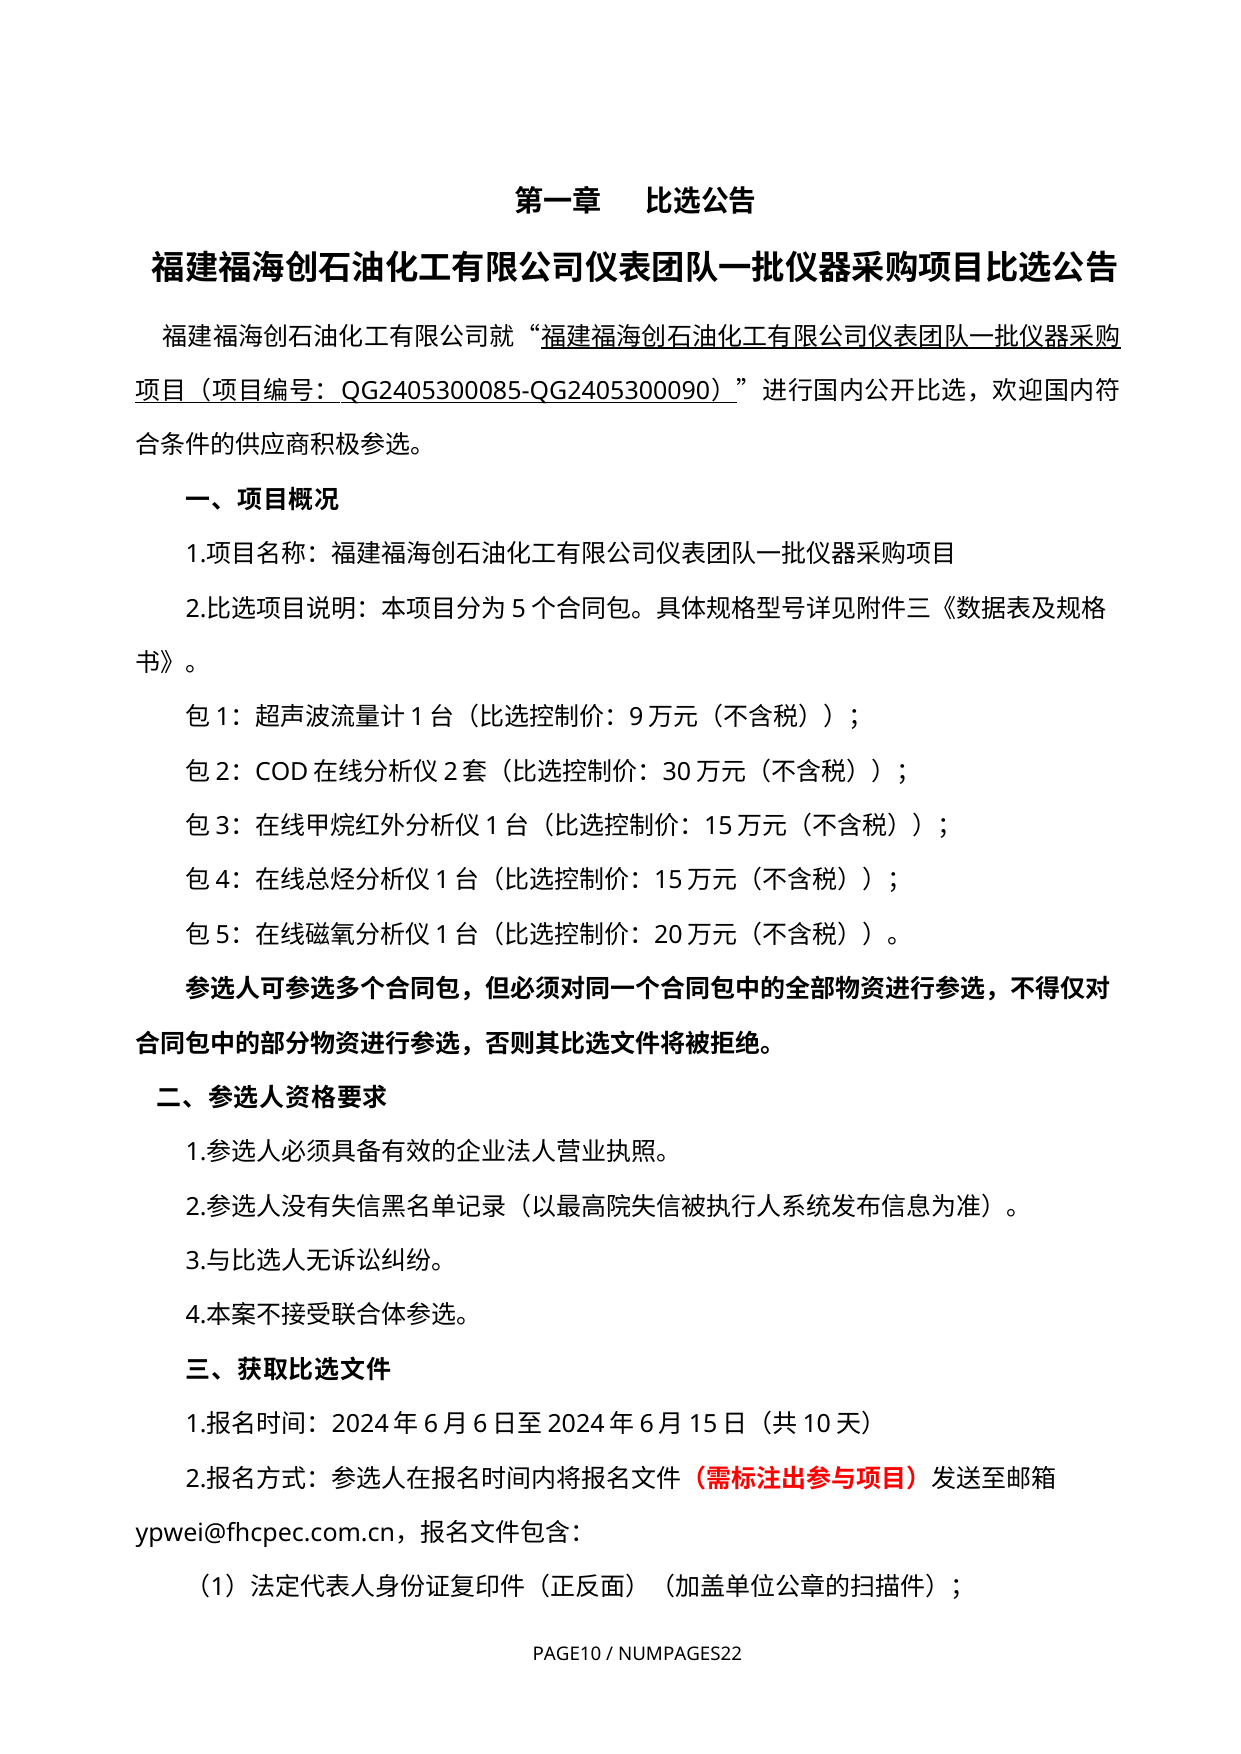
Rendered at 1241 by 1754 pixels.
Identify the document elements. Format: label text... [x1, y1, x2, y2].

text 三、获取比选文件 [135, 1349, 1134, 1386]
text 包3：在线甲烷红外分析仪1台（比选控制价：15万元（不含税））； [135, 806, 1134, 842]
text 包1：超声波流量计1台（比选控制价：9万元（不含税））； [135, 697, 1134, 733]
text 包4：在线总烃分析仪1台（比选控制价：15万元（不含税））； [135, 860, 1134, 896]
text 参选人可参选多个合同包，但必须对同一个合同包中的全部物资进行参选，不得仅对合同包中的部分物资进行参选，否则其比选文件将被拒绝。 [135, 969, 1134, 1059]
text 4.本案不接受联合体参选。 [135, 1295, 1134, 1331]
text 福建福海创石油化工有限公司就“福建福海创石油化工有限公司仪表团队一批仪器采购项目（项目编号：QG2405300085-QG2405300090）”进行国内公开比选，欢迎国内符合条件的供应商积极参选。 [135, 316, 1121, 461]
text 包2：COD在线分析仪2套（比选控制价：30万元（不含税））； [135, 751, 1134, 787]
text 二、参选人资格要求 [135, 1077, 1134, 1114]
text 2.比选项目说明：本项目分为5个合同包。具体规格型号详见附件三《数据表及规格书》。 [135, 588, 1134, 679]
text 1.报名时间：2024年6月6日至2024年6月15日（共10天） [135, 1404, 1134, 1440]
list 比选公告 [136, 178, 1134, 220]
text 1.项目名称：福建福海创石油化工有限公司仪表团队一批仪器采购项目 [135, 534, 1134, 570]
text 2.参选人没有失信黑名单记录（以最高院失信被执行人系统发布信息为准）。 [135, 1186, 1134, 1222]
text （1）法定代表人身份证复印件（正反面）（加盖单位公章的扫描件）； [135, 1567, 1134, 1603]
text 2.报名方式：参选人在报名时间内将报名文件（需标注出参与项目）发送至邮箱ypwei@fhcpec.com.cn，报名文件包含： [135, 1458, 1134, 1549]
text 3.与比选人无诉讼纠纷。 [135, 1241, 1134, 1277]
text 1.参选人必须具备有效的企业法人营业执照。 [135, 1132, 1134, 1168]
text 包5：在线磁氧分析仪1台（比选控制价：20万元（不含税））。 [135, 914, 1134, 951]
text 福建福海创石油化工有限公司仪表团队一批仪器采购项目比选公告 [135, 241, 1134, 289]
text 一、项目概况 [135, 479, 1134, 516]
